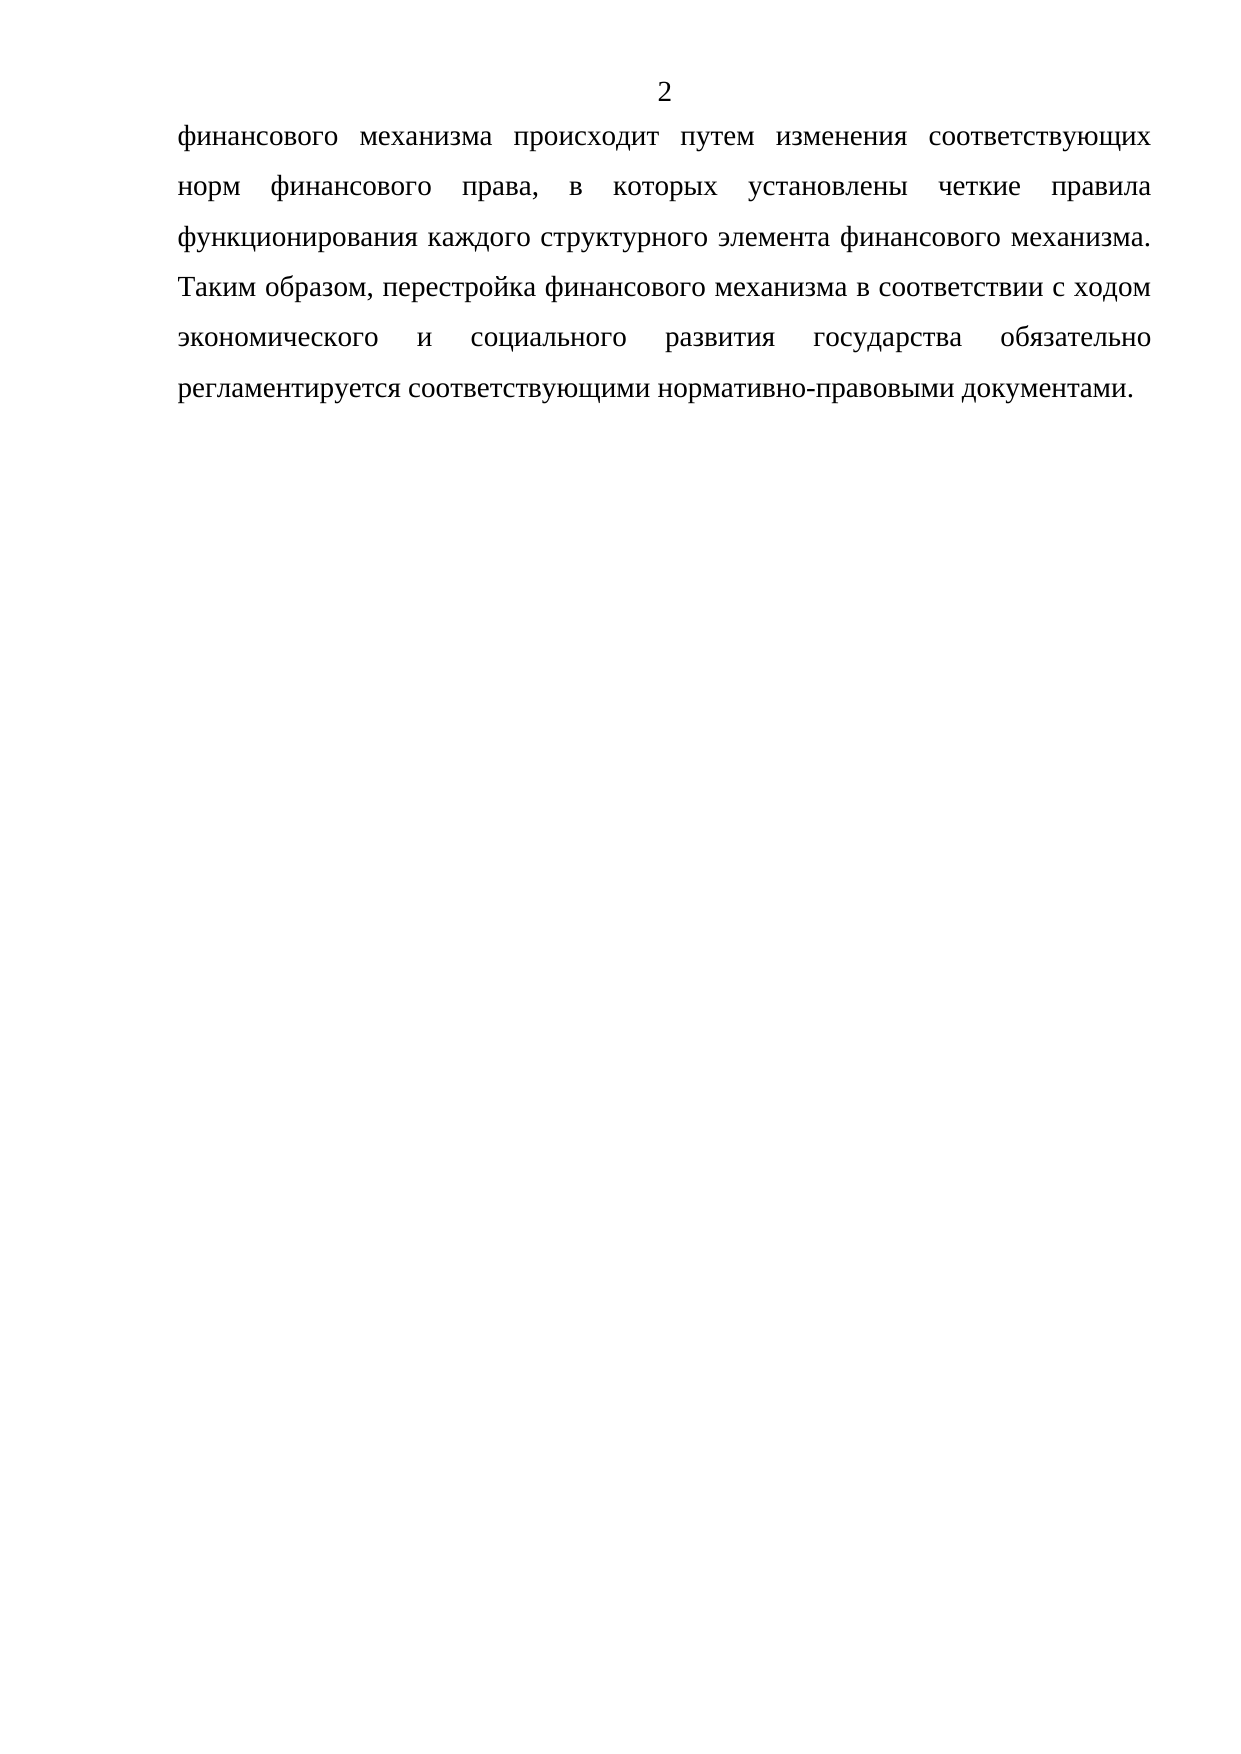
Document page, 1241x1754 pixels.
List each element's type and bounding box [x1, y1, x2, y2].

text [177, 118, 1152, 403]
